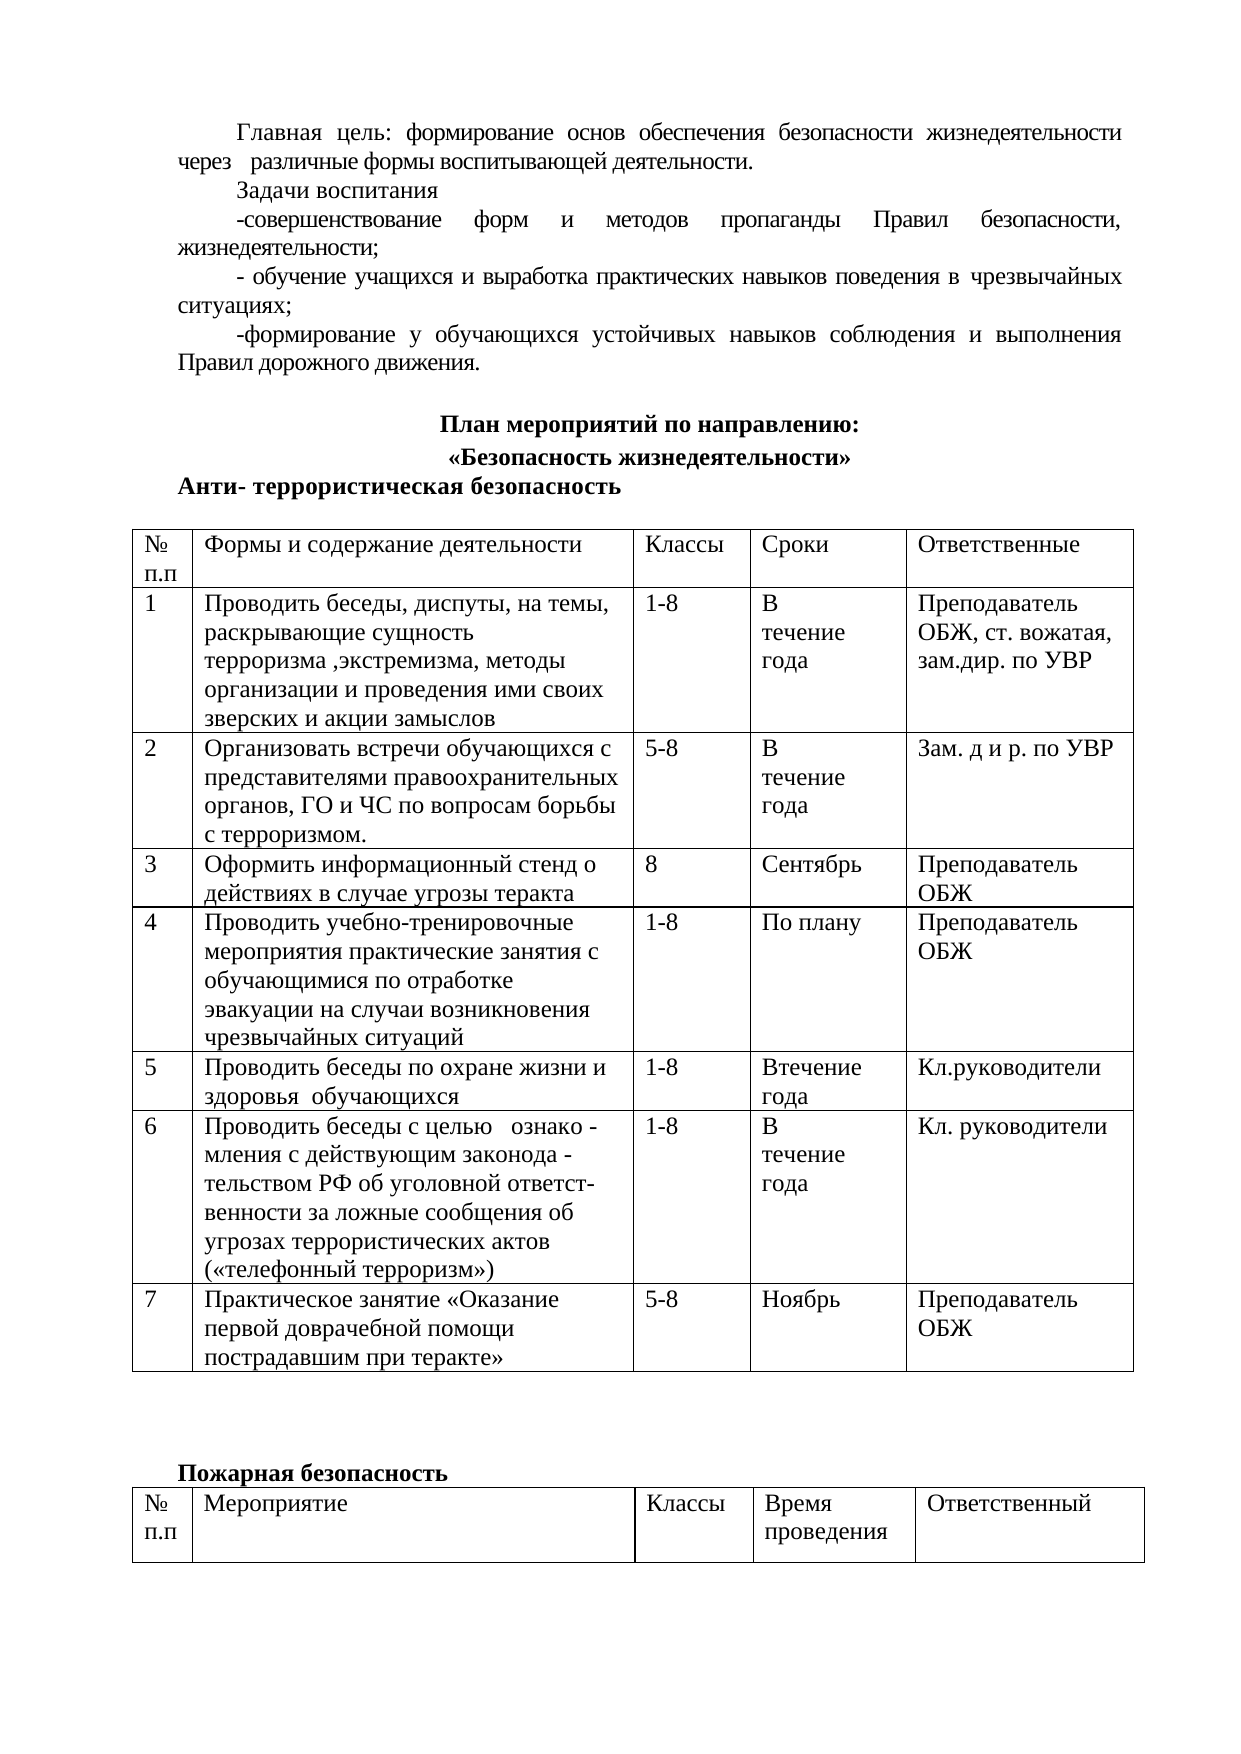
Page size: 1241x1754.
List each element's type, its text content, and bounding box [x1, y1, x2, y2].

table_cell В течение года [751, 588, 906, 732]
table_cell Сентябрь [751, 849, 906, 906]
table_cell Ноябрь [751, 1284, 906, 1371]
table_header Сроки [751, 530, 906, 587]
table_header № п.п [133, 530, 192, 587]
table_header Ответственный [916, 1488, 1144, 1562]
table_cell 3 [133, 849, 192, 906]
table_cell Проводить учебно-тренировочные мероприятия практические занятия с обучающимися по отработке эвакуации на случаи возникновения чрезвычайных ситуаций [193, 908, 633, 1051]
table_cell 7 [133, 1284, 192, 1371]
table_header Ответственные [907, 530, 1133, 587]
table_cell Проводить беседы с целью ознако - мления с действующим законода -тельством РФ об уголовной ответст- венности за ложные сообщения об угрозах террористических актов («телефонный терроризм») [193, 1111, 633, 1283]
table_cell В течение года [751, 733, 906, 848]
table_cell Преподаватель ОБЖ [907, 908, 1133, 1051]
table_cell 4 [133, 908, 192, 1051]
table_cell Организовать встречи обучающихся с представителями правоохранительных органов, ГО и ЧС по вопросам борьбы с терроризмом. [193, 733, 633, 848]
text -формирование у обучающихся устойчивых навыков соблюдения и выполнения Правил дорожного движения. [177, 319, 1122, 376]
table_cell Кл.руководители [907, 1052, 1133, 1110]
table_cell Преподаватель ОБЖ [907, 1284, 1133, 1371]
table_cell 5-8 [634, 733, 750, 848]
table_cell По плану [751, 908, 906, 1051]
table_cell 1-8 [634, 908, 750, 1051]
table_cell Преподаватель ОБЖ, ст. вожатая, зам.дир. по УВР [907, 588, 1133, 732]
table_header №п.п [133, 1488, 192, 1562]
table_cell Практическое занятие «Оказание первой доврачебной помощи пострадавшим при теракте» [193, 1284, 633, 1371]
table_cell Втечение года [751, 1052, 906, 1110]
table_cell 5 [133, 1052, 192, 1110]
table_cell 5-8 [634, 1284, 750, 1371]
table_cell 1-8 [634, 588, 750, 732]
text План мероприятий по направлению: [177, 409, 1122, 438]
table_cell 8 [634, 849, 750, 906]
table_cell Проводить беседы по охране жизни и здоровья обучающихся [193, 1052, 633, 1110]
table_cell 1-8 [634, 1052, 750, 1110]
table_cell 6 [133, 1111, 192, 1283]
text -совершенствование форм и методов пропаганды Правил безопасности, жизнедеятельности; [177, 204, 1122, 261]
text Анти- террористическая безопасность [177, 471, 1122, 500]
table_cell 2 [133, 733, 192, 848]
text Пожарная безопасность [177, 1458, 1122, 1487]
table_cell В течение года [751, 1111, 906, 1283]
table_cell Оформить информационный стенд о действиях в случае угрозы теракта [193, 849, 633, 906]
table_header Мероприятие [193, 1488, 634, 1562]
table_header Время проведения [754, 1488, 915, 1562]
text Главная цель: формирование основ обеспечения безопасности жизнедеятельности через различные формы воспитывающей деятельности. [177, 117, 1122, 175]
table_header Классы [636, 1488, 753, 1562]
table_cell 1 [133, 588, 192, 732]
table_cell Проводить беседы, диспуты, на темы, раскрывающие сущность терроризма ,экстремизма, методы организации и проведения ими своих зверских и акции замыслов [193, 588, 633, 732]
table_cell 1-8 [634, 1111, 750, 1283]
text Задачи воспитания [177, 175, 1122, 204]
table_header Классы [634, 530, 750, 587]
text «Безопасность жизнедеятельности» [177, 442, 1122, 471]
table_cell Зам. д и р. по УВР [907, 733, 1133, 848]
table_cell Кл. руководители [907, 1111, 1133, 1283]
table_cell Преподаватель ОБЖ [907, 849, 1133, 906]
table_header Формы и содержание деятельности [193, 530, 633, 587]
text - обучение учащихся и выработка практических навыков поведения в чрезвычайных ситуациях; [177, 261, 1122, 319]
